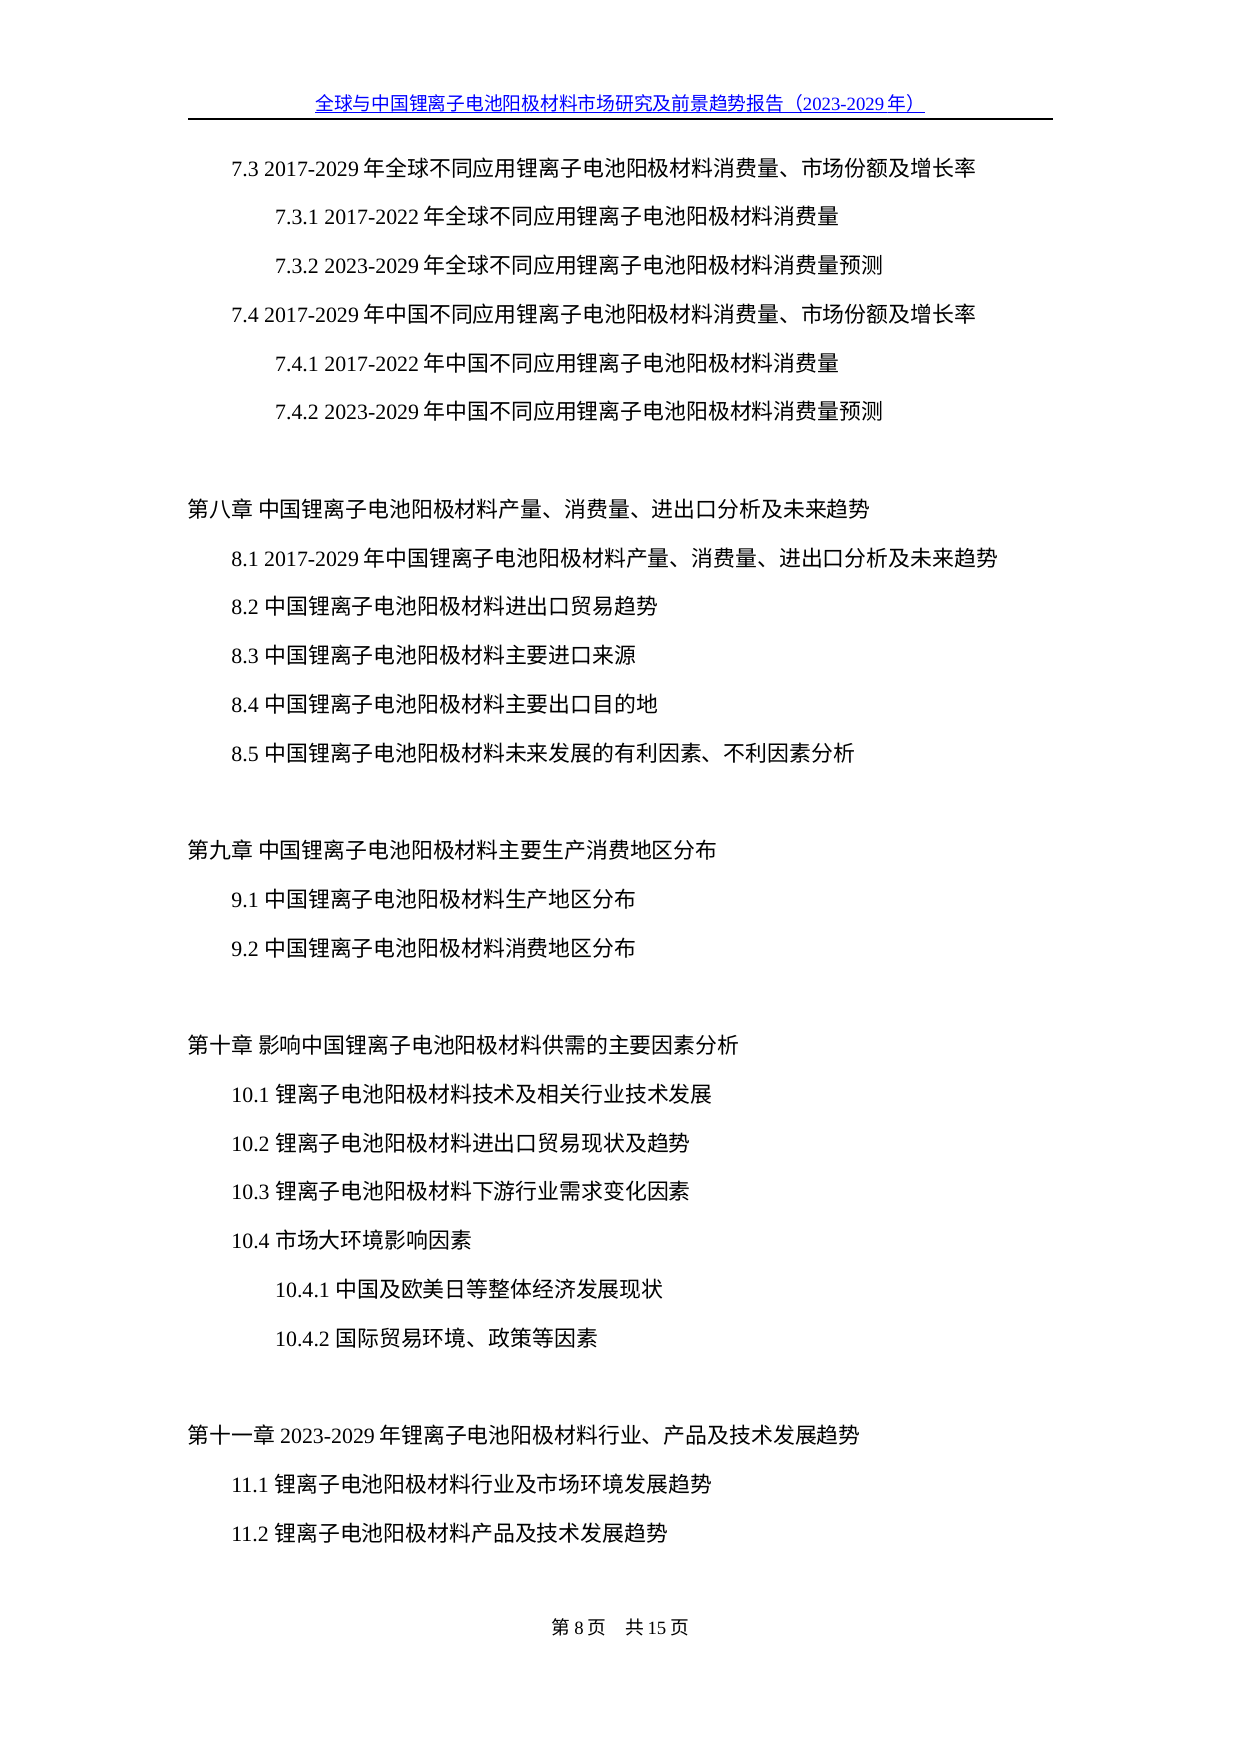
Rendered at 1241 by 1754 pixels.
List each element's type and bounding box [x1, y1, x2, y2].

text [187, 150, 1053, 1548]
